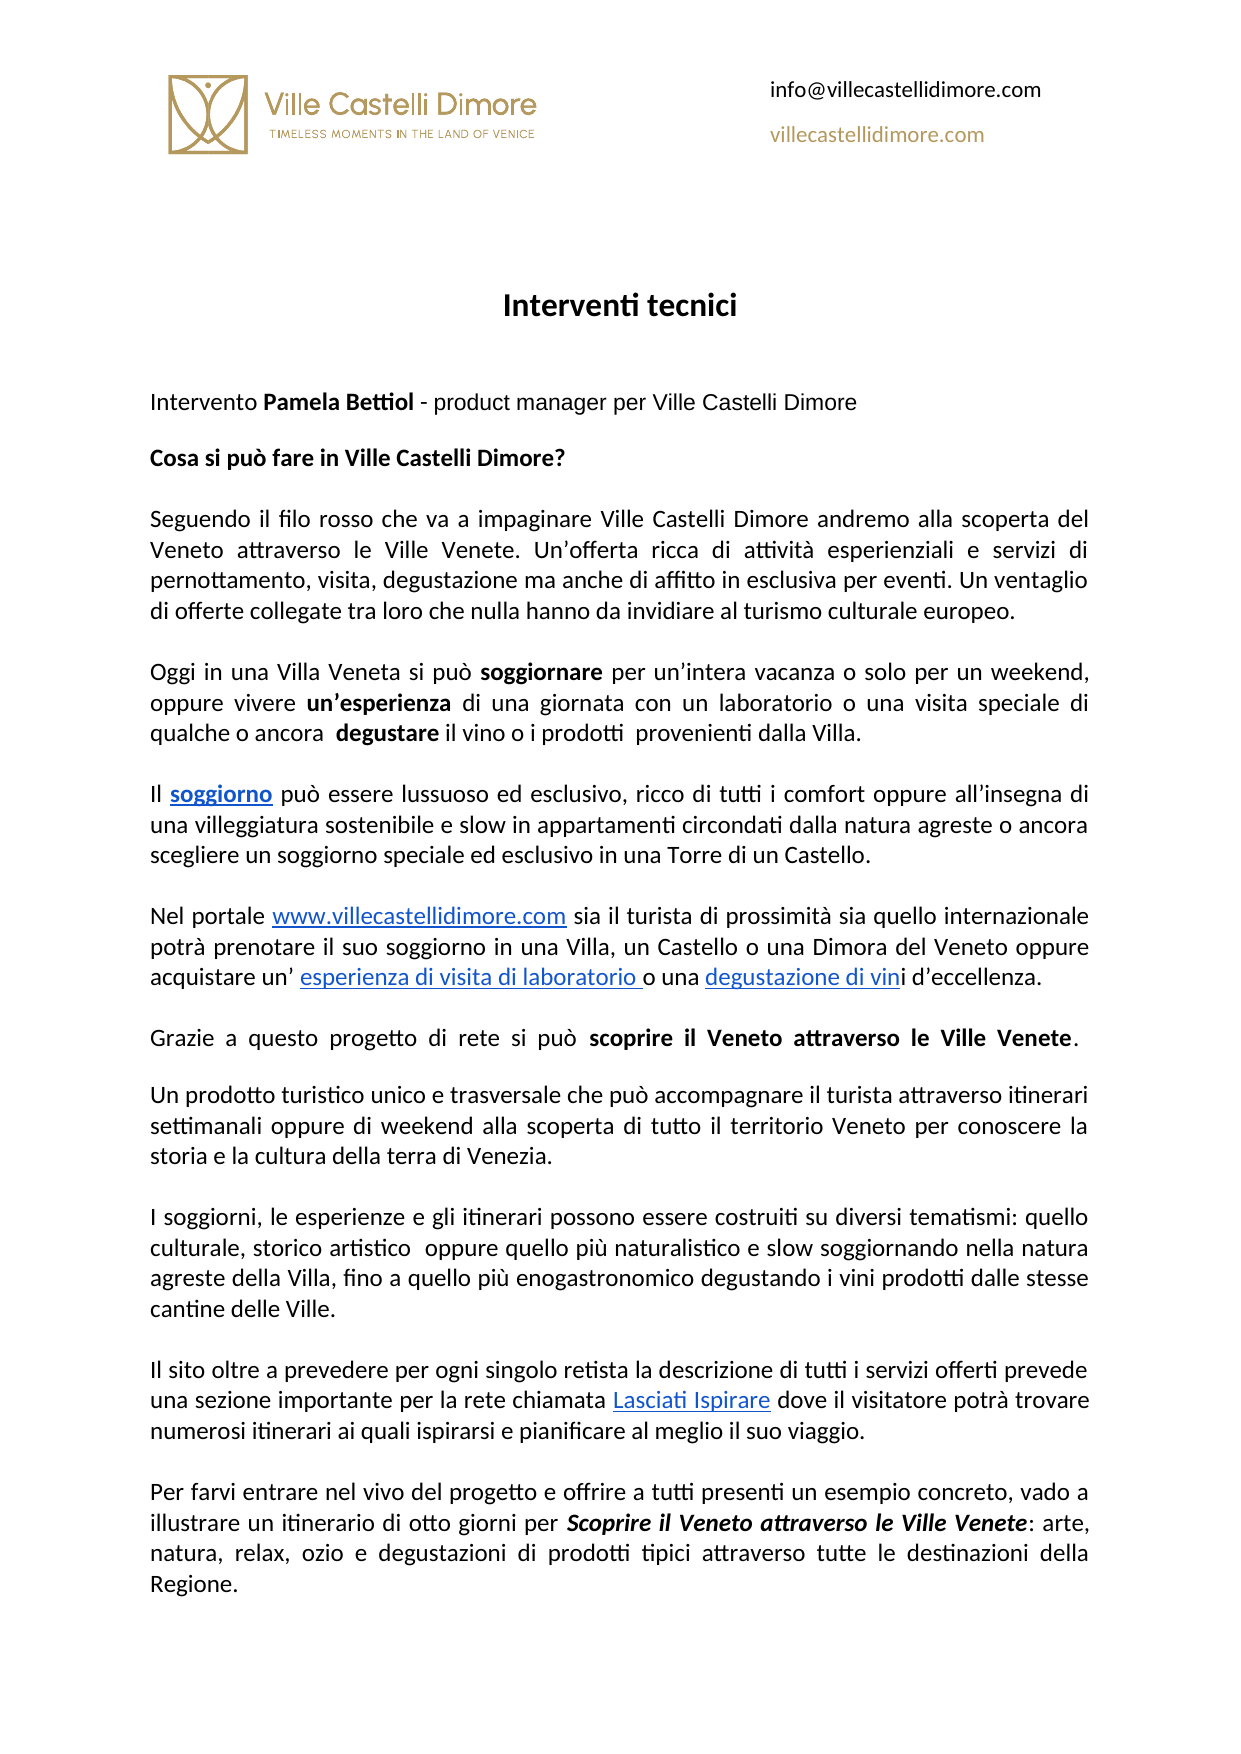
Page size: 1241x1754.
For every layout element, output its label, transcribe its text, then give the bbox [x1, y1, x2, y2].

text Seguendo il filo rosso che va a impaginare Ville Castelli Dimore andremo alla scoperta del Veneto attraverso le Ville Venete. Un’offerta ricca di attività esperienziali e servizi di pernottamento, visita, degustazione ma anche di affitto in esclusiva per eventi. Un ventaglio di offerte collegate tra loro che nulla hanno da invidiare al turismo culturale europeo. [150, 504, 1090, 626]
text Nel portale www.villecastellidimore.com sia il turista di prossimità sia quello internazionale potrà prenotare il suo soggiorno in una Villa, un Castello o una Dimora del Veneto oppure acquistare un’ esperienza di visita di laboratorio o una degustazione di vini d’eccellenza. [150, 900, 1090, 992]
text Grazie a questo progetto di rete si può scoprire il Veneto attraverso le Ville Venete. [150, 1022, 1090, 1079]
text Per farvi entrare nel vivo del progetto e offrire a tutti presenti un esempio concreto, vado a illustrare un itinerario di otto giorni per Scoprire il Veneto attraverso le Ville Venete: arte, natura, relax, ozio e degustazioni di prodotti tipici attraverso tutte le destinazioni della Regione. [150, 1476, 1090, 1598]
text Intervento Pamela Bettiol - product manager per Ville Castelli Dimore [150, 386, 1090, 416]
text Il sito oltre a prevedere per ogni singolo retista la descrizione di tutti i servizi offerti prevede una sezione importante per la rete chiamata Lasciati Ispirare dove il visitatore potrà trovare numerosi itinerari ai quali ispirarsi e pianificare al meglio il suo viaggio. [150, 1354, 1090, 1446]
text Cosa si può fare in Ville Castelli Dimore? [150, 443, 1090, 473]
text Oggi in una Villa Veneta si può soggiornare per un’intera vacanza o solo per un weekend, oppure vivere un’esperienza di una giornata con un laboratorio o una visita speciale di qualche o ancora degustare il vino o i prodotti provenienti dalla Villa. [150, 626, 1090, 748]
text Il soggiorno può essere lussuoso ed esclusivo, ricco di tutti i comfort oppure all’insegna di una villeggiatura sostenibile e slow in appartamenti circondati dalla natura agreste o ancora scegliere un soggiorno speciale ed esclusivo in una Torre di un Castello. [150, 748, 1090, 870]
text I soggiorni, le esperienze e gli itinerari possono essere costruiti su diversi tematismi: quello culturale, storico artistico oppure quello più naturalistico e slow soggiornando nella natura agreste della Villa, fino a quello più enogastronomico degustando i vini prodotti dalle stesse cantine delle Ville. [150, 1201, 1090, 1323]
text Interventi tecnici [150, 284, 1090, 325]
text Un prodotto turistico unico e trasversale che può accompagnare il turista attraverso itinerari settimanali oppure di weekend alla scoperta di tutto il territorio Veneto per conoscere la storia e la cultura della terra di Venezia. [150, 1079, 1090, 1171]
